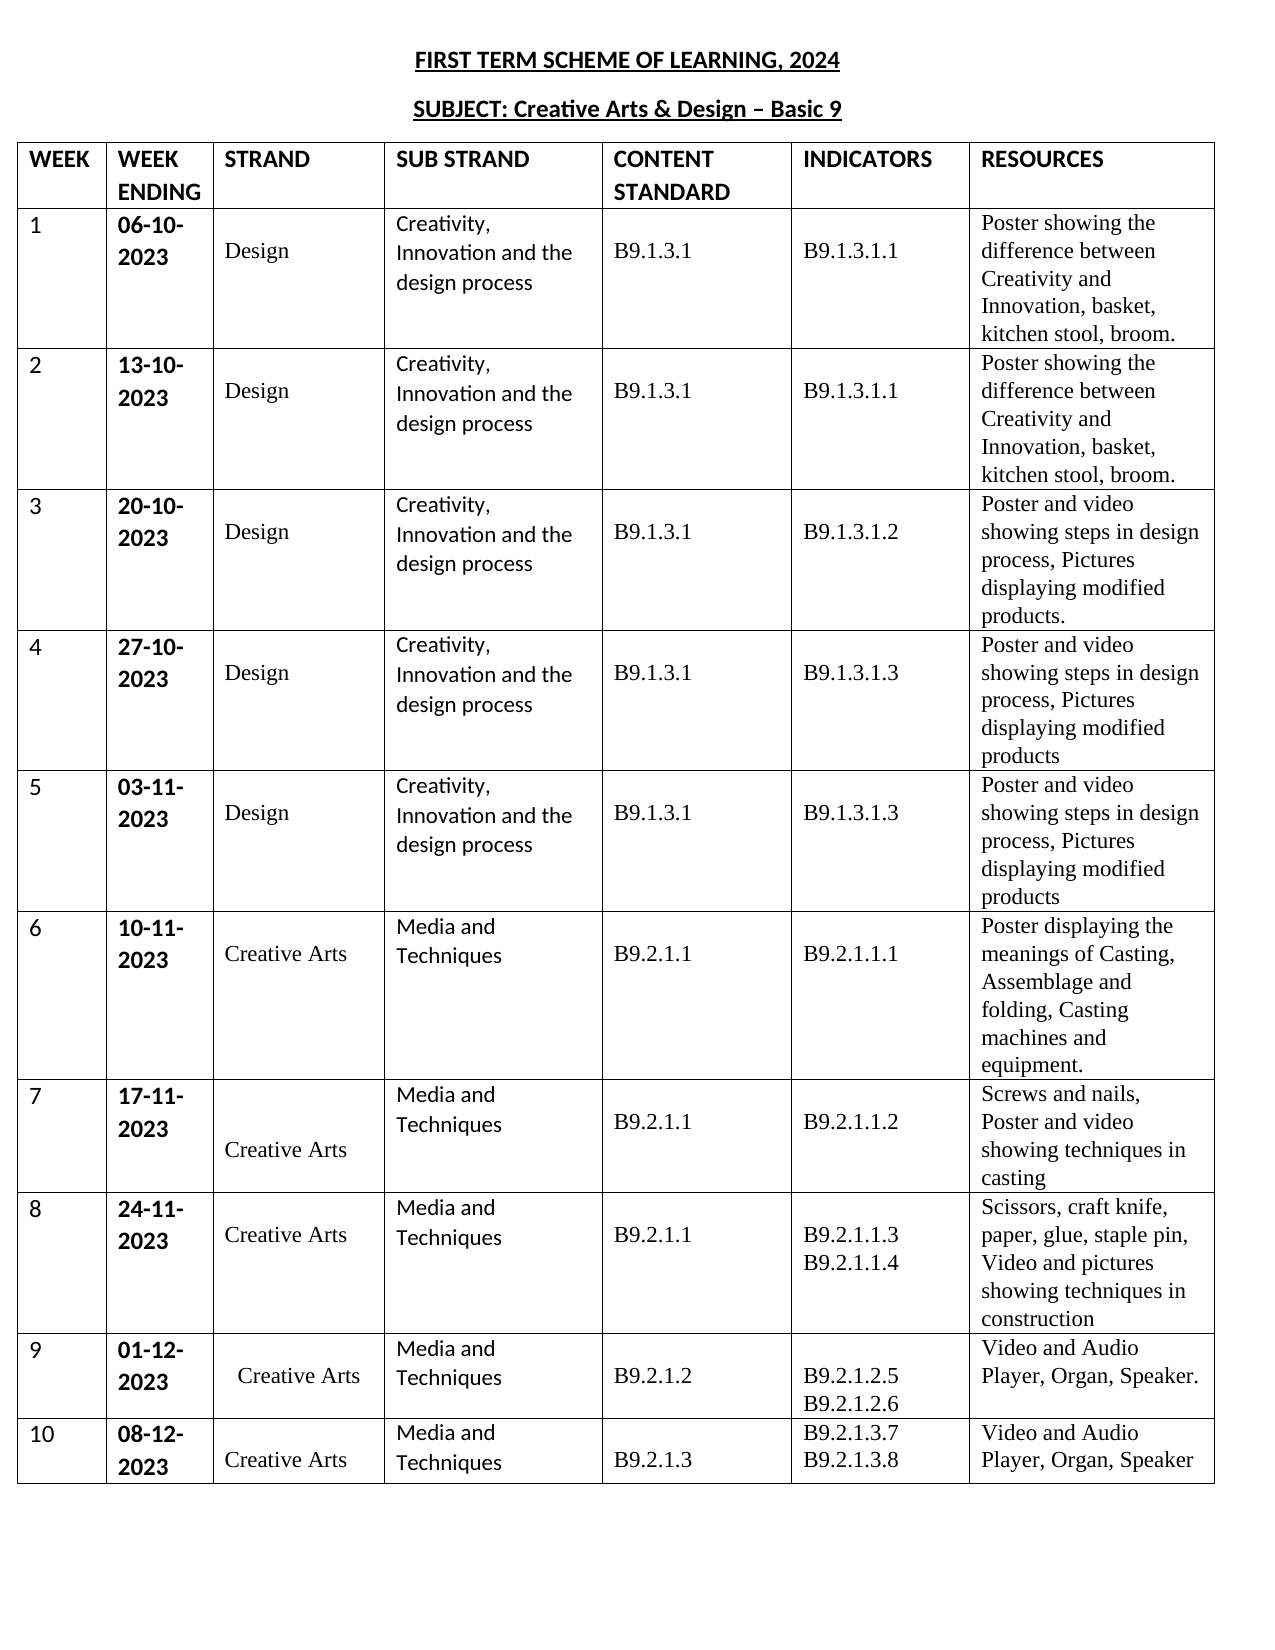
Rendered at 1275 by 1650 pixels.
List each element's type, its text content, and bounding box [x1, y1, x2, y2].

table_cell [385, 1419, 602, 1483]
table_cell Scissors, craft knife, paper, glue, staple pin, Video and pictures showing techniques in construction [970, 1193, 1214, 1333]
table_cell Creativity, Innovation and the design process [385, 490, 602, 629]
table_cell Poster and video showing steps in design process, Pictures displaying modified products [970, 631, 1214, 770]
table_cell B9.1.3.1 [603, 771, 791, 911]
table_cell B9.2.1.1 [603, 912, 791, 1079]
table_cell Media and Techniques [385, 1193, 602, 1333]
table_cell B9.2.1.1.1 [792, 912, 969, 1079]
table_cell 3 [18, 490, 106, 629]
table_cell B9.2.1.1.2 [792, 1080, 969, 1192]
table_cell Poster showing the difference between Creativity and Innovation, basket, kitchen stool, broom. [970, 209, 1214, 348]
table_cell 24-11-2023 [107, 1193, 213, 1333]
table_cell Creative Arts [214, 912, 384, 1079]
table_cell Design [214, 349, 384, 489]
table_cell Design [214, 631, 384, 770]
table_header RESOURCES [970, 143, 1214, 208]
table_cell 17-11-2023 [107, 1080, 213, 1192]
table_cell B9.1.3.1 [603, 631, 791, 770]
table_cell B9.2.1.2.5 B9.2.1.2.6 [792, 1334, 969, 1417]
table_header STRAND [214, 143, 384, 208]
table_header INDICATORS [792, 143, 969, 208]
table_cell 7 [18, 1080, 106, 1192]
table_cell B9.2.1.3 [603, 1419, 791, 1483]
table_cell B9.2.1.1.3 B9.2.1.1.4 [792, 1193, 969, 1333]
table_cell 10 [18, 1419, 106, 1483]
table_cell B9.1.3.1.2 [792, 490, 969, 629]
table_cell 01-12-2023 [107, 1334, 213, 1417]
table_cell 20-10-2023 [107, 490, 213, 629]
table_header WEEK [18, 143, 106, 208]
table_cell B9.1.3.1.3 [792, 631, 969, 770]
table_cell Creativity, Innovation and the design process [385, 349, 602, 489]
table_cell 8 [18, 1193, 106, 1333]
table_cell Creativity, Innovation and the design process [385, 631, 602, 770]
table_cell 5 [18, 771, 106, 911]
table_cell 08-12-2023 [107, 1419, 213, 1483]
table_cell Poster and video showing steps in design process, Pictures displaying modified products. [970, 490, 1214, 629]
table_cell B9.2.1.2 [603, 1334, 791, 1417]
table_cell 4 [18, 631, 106, 770]
table_cell 1 [18, 209, 106, 348]
table_cell Screws and nails, Poster and video showing techniques in casting [970, 1080, 1214, 1192]
table_cell 13-10-2023 [107, 349, 213, 489]
table_cell Creative Arts [214, 1193, 384, 1333]
table_cell Creative Arts [214, 1080, 384, 1192]
table_cell Video and Audio Player, Organ, Speaker. [970, 1334, 1214, 1417]
table_cell 6 [18, 912, 106, 1079]
text SUBJECT: Creative Arts & Design – Basic 9 [15, 93, 1240, 124]
table_cell Design [214, 209, 384, 348]
table_cell Poster and video showing steps in design process, Pictures displaying modified products [970, 771, 1214, 911]
text FIRST TERM SCHEME OF LEARNING, 2024 [15, 44, 1240, 75]
table_cell Creativity, Innovation and the design process [385, 771, 602, 911]
table_cell 9 [18, 1334, 106, 1417]
table_cell 10-11-2023 [107, 912, 213, 1079]
table_cell Design [214, 490, 384, 629]
table_cell Design [214, 771, 384, 911]
table_cell 27-10-2023 [107, 631, 213, 770]
table_cell Poster displaying the meanings of Casting, Assemblage and folding, Casting machines and equipment. [970, 912, 1214, 1079]
table_header WEEK ENDING [107, 143, 213, 208]
table_header CONTENT STANDARD [603, 143, 791, 208]
table_cell 2 [18, 349, 106, 489]
table_cell Media and Techniques [385, 912, 602, 1079]
table_cell Media and Techniques [385, 1080, 602, 1192]
table_cell B9.1.3.1.1 [792, 209, 969, 348]
table_cell B9.1.3.1.3 [792, 771, 969, 911]
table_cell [970, 1419, 1214, 1483]
table_cell Media and Techniques [385, 1334, 602, 1417]
table_cell B9.1.3.1 [603, 209, 791, 348]
table_cell B9.1.3.1 [603, 349, 791, 489]
table_cell 06-10-2023 [107, 209, 213, 348]
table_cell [792, 1419, 969, 1483]
table_cell B9.2.1.1 [603, 1080, 791, 1192]
table_cell Creativity, Innovation and the design process [385, 209, 602, 348]
table_cell Poster showing the difference between Creativity and Innovation, basket, kitchen stool, broom. [970, 349, 1214, 489]
table_cell Creative Arts [214, 1419, 384, 1483]
table_cell B9.1.3.1 [603, 490, 791, 629]
table_cell B9.2.1.1 [603, 1193, 791, 1333]
table_cell B9.1.3.1.1 [792, 349, 969, 489]
table_cell 03-11-2023 [107, 771, 213, 911]
table_header SUB STRAND [385, 143, 602, 208]
table_cell Creative Arts [214, 1334, 384, 1417]
